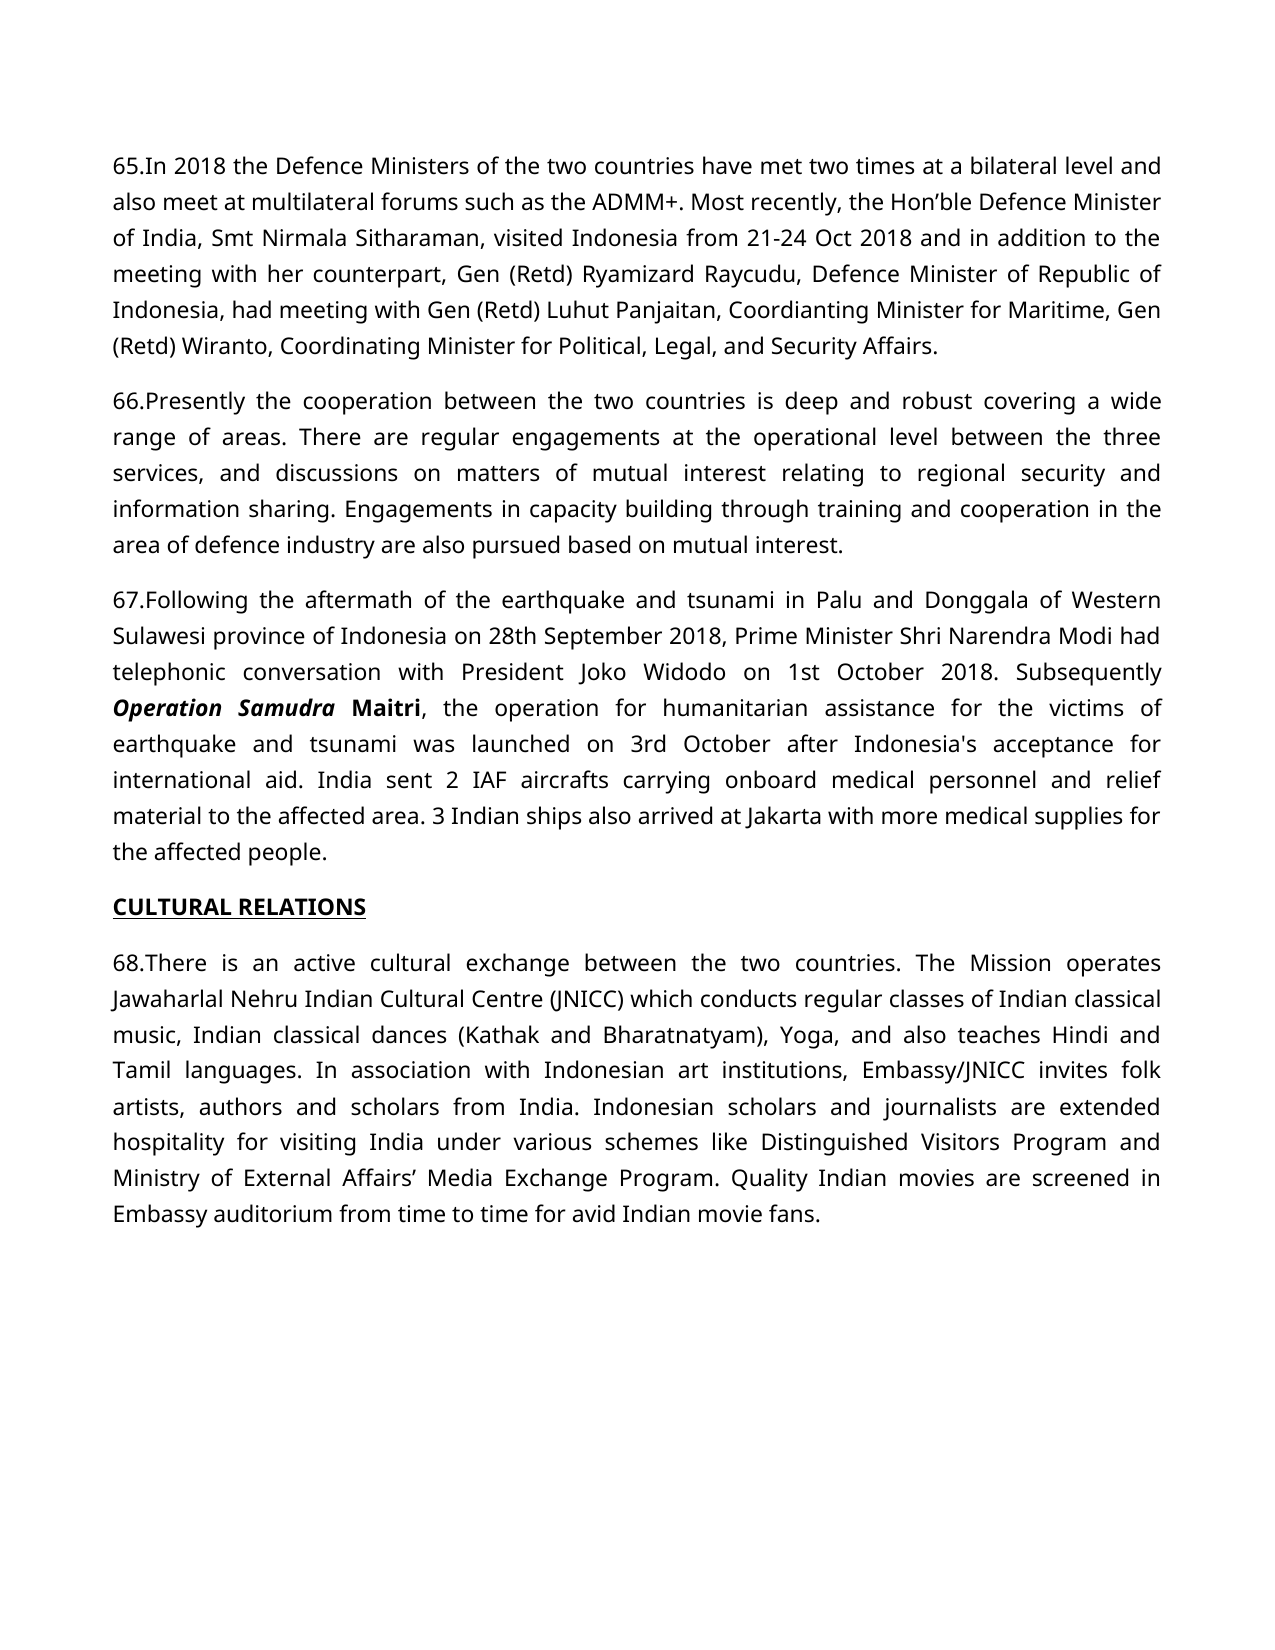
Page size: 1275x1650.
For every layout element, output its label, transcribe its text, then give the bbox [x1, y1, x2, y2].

list There is an active cultural exchange between the two countries. The Mission operates Jawaharlal Nehru Indian Cultural Centre (JNICC) which conducts regular classes of Indian classical music, Indian classical dances (Kathak and Bharatnatyam), Yoga, and also teaches Hindi and Tamil languages. In association with Indonesian art institutions, Embassy/JNICC invites folk artists, authors and scholars from India. Indonesian scholars and journalists are extended hospitality for visiting India under various schemes like Distinguished Visitors Program and Ministry of External Affairs’ Media Exchange Program. Quality Indian movies are screened in Embassy auditorium from time to time for avid Indian movie fans. [112, 947, 1162, 1229]
list In 2018 the Defence Ministers of the two countries have met two times at a bilateral level and also meet at multilateral forums such as the ADMM+. Most recently, the Hon’ble Defence Minister of India, Smt Nirmala Sitharaman, visited Indonesia from 21-24 Oct 2018 and in addition to the meeting with her counterpart, Gen (Retd) Ryamizard Raycudu, Defence Minister of Republic of Indonesia, had meeting with Gen (Retd) Luhut Panjaitan, Coordianting Minister for Maritime, Gen (Retd) Wiranto, Coordinating Minister for Political, Legal, and Security Affairs. [112, 150, 1162, 361]
list Presently the cooperation between the two countries is deep and robust covering a wide range of areas. There are regular engagements at the operational level between the three services, and discussions on matters of mutual interest relating to regional security and information sharing. Engagements in capacity building through training and cooperation in the area of defence industry are also pursued based on mutual interest. [112, 385, 1162, 560]
text CULTURAL RELATIONS [112, 891, 1162, 922]
list Following the aftermath of the earthquake and tsunami in Palu and Donggala of Western Sulawesi province of Indonesia on 28th September 2018, Prime Minister Shri Narendra Modi had telephonic conversation with President Joko Widodo on 1st October 2018. Subsequently Operation Samudra Maitri, the operation for humanitarian assistance for the victims of earthquake and tsunami was launched on 3rd October after Indonesia's acceptance for international aid. India sent 2 IAF aircrafts carrying onboard medical personnel and relief material to the affected area. 3 Indian ships also arrived at Jakarta with more medical supplies for the affected people. [112, 584, 1162, 867]
